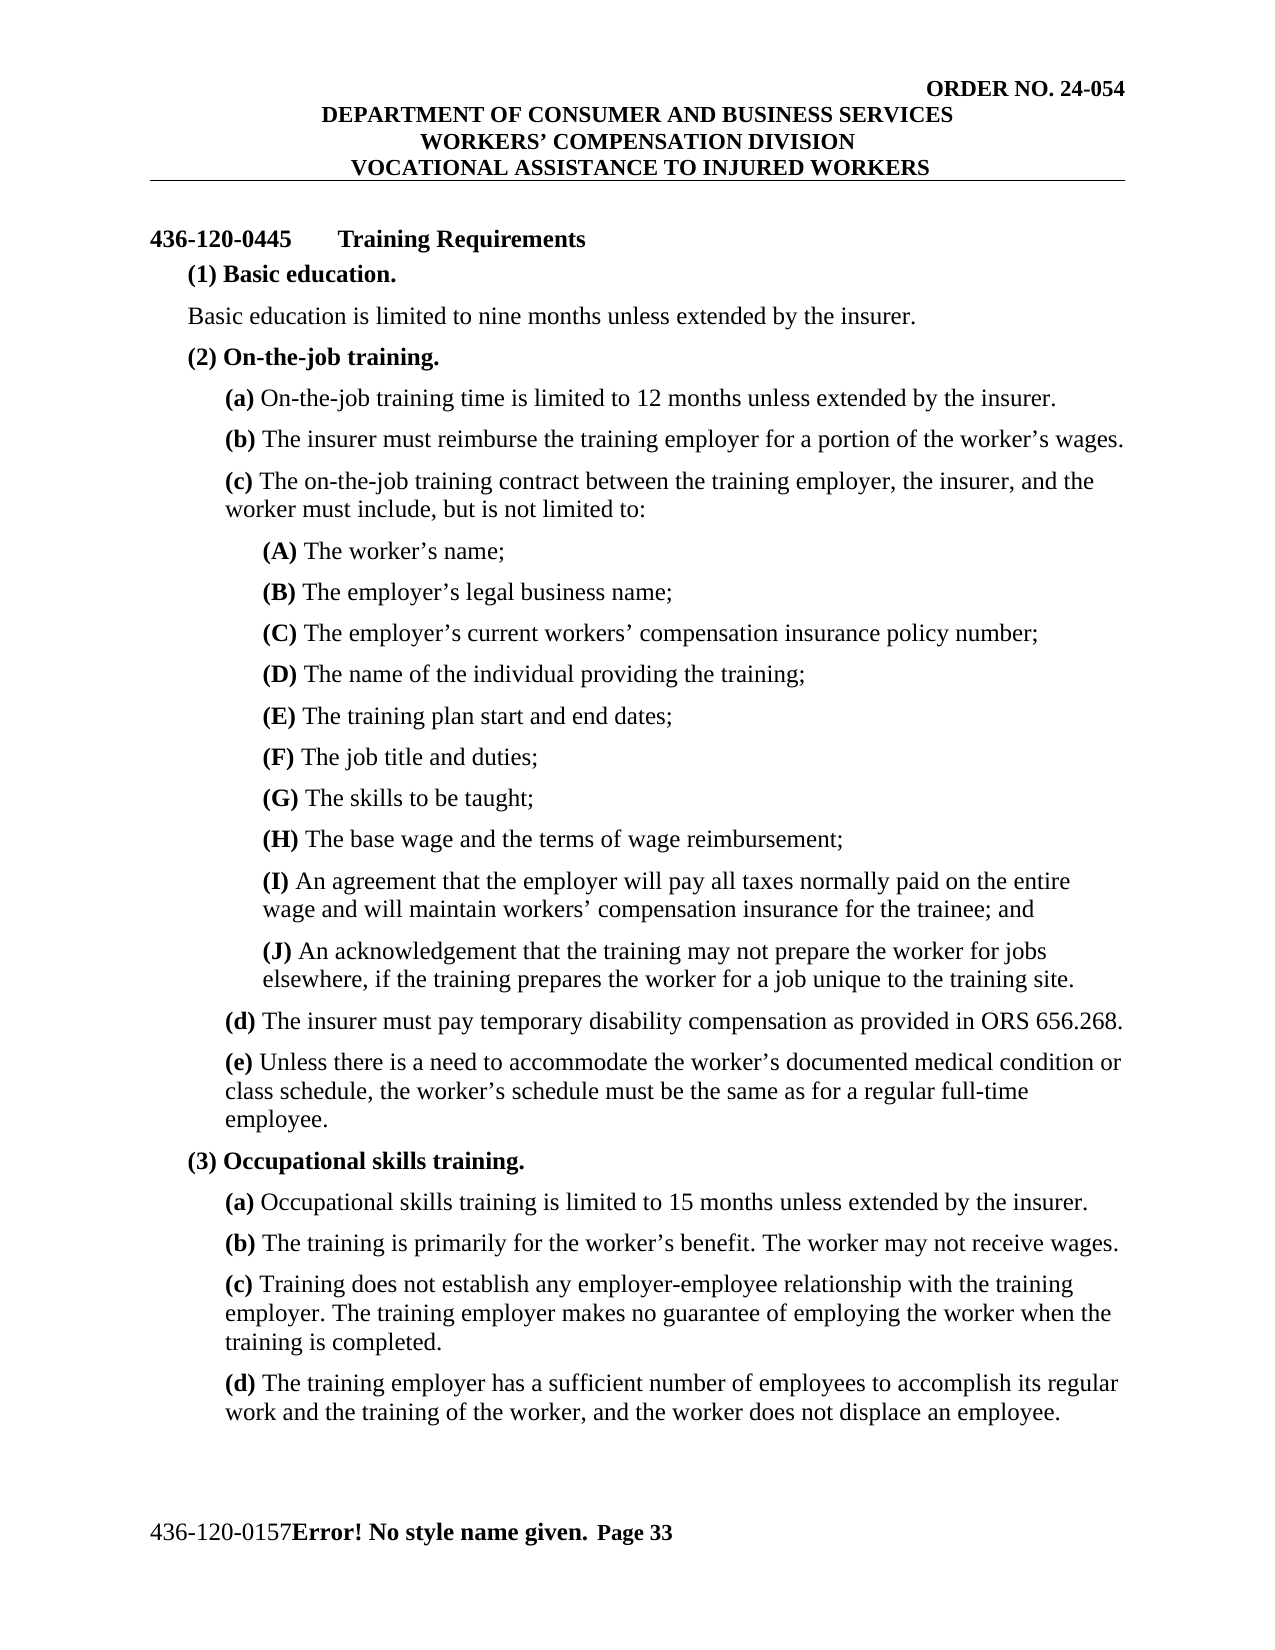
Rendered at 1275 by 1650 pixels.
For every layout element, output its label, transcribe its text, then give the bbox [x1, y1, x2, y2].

subtitle 436-120-0445 Training Requirements [150, 224, 1125, 253]
text (d) The training employer has a sufficient number of employees to accomplish its regular work and the training of the worker, and the worker does not displace an employee. [225, 1368, 1125, 1426]
text (c) Training does not establish any employer-employee relationship with the training employer. The training employer makes no guarantee of employing the worker when the training is completed. [225, 1269, 1125, 1356]
text (e) Unless there is a need to accommodate the worker’s documented medical condition or class schedule, the worker’s schedule must be the same as for a regular full-time employee. [225, 1047, 1125, 1133]
text (d) The insurer must pay temporary disability compensation as provided in ORS 656.268. [225, 1006, 1125, 1034]
text (F) The job title and duties; [262, 742, 1125, 771]
text (b) The insurer must reimburse the training employer for a portion of the worker’s wages. [225, 424, 1125, 453]
text (C) The employer’s current workers’ compensation insurance policy number; [262, 618, 1125, 647]
text (J) An acknowledgement that the training may not prepare the worker for jobs elsewhere, if the training prepares the worker for a job unique to the training site. [262, 936, 1125, 993]
text (1) Basic education. [187, 259, 1125, 288]
text (3) Occupational skills training. [187, 1146, 1125, 1174]
text (E) The training plan start and end dates; [262, 701, 1125, 729]
text (I) An agreement that the employer will pay all taxes normally paid on the entire wage and will maintain workers’ compensation insurance for the trainee; and [262, 866, 1125, 923]
text (2) On-the-job training. [187, 342, 1125, 371]
text (H) The base wage and the terms of wage reimbursement; [262, 824, 1125, 853]
text (G) The skills to be taught; [262, 783, 1125, 812]
text (B) The employer’s legal business name; [262, 577, 1125, 606]
text Basic education is limited to nine months unless extended by the insurer. [187, 301, 1125, 329]
text (D) The name of the individual providing the training; [262, 659, 1125, 688]
text (a) Occupational skills training is limited to 15 months unless extended by the insurer. [225, 1187, 1125, 1216]
text (a) On-the-job training time is limited to 12 months unless extended by the insurer. [225, 383, 1125, 412]
text (c) The on-the-job training contract between the training employer, the insurer, and the worker must include, but is not limited to: [225, 466, 1125, 523]
text (b) The training is primarily for the worker’s benefit. The worker may not receive wages. [225, 1228, 1125, 1257]
text (A) The worker’s name; [262, 536, 1125, 564]
